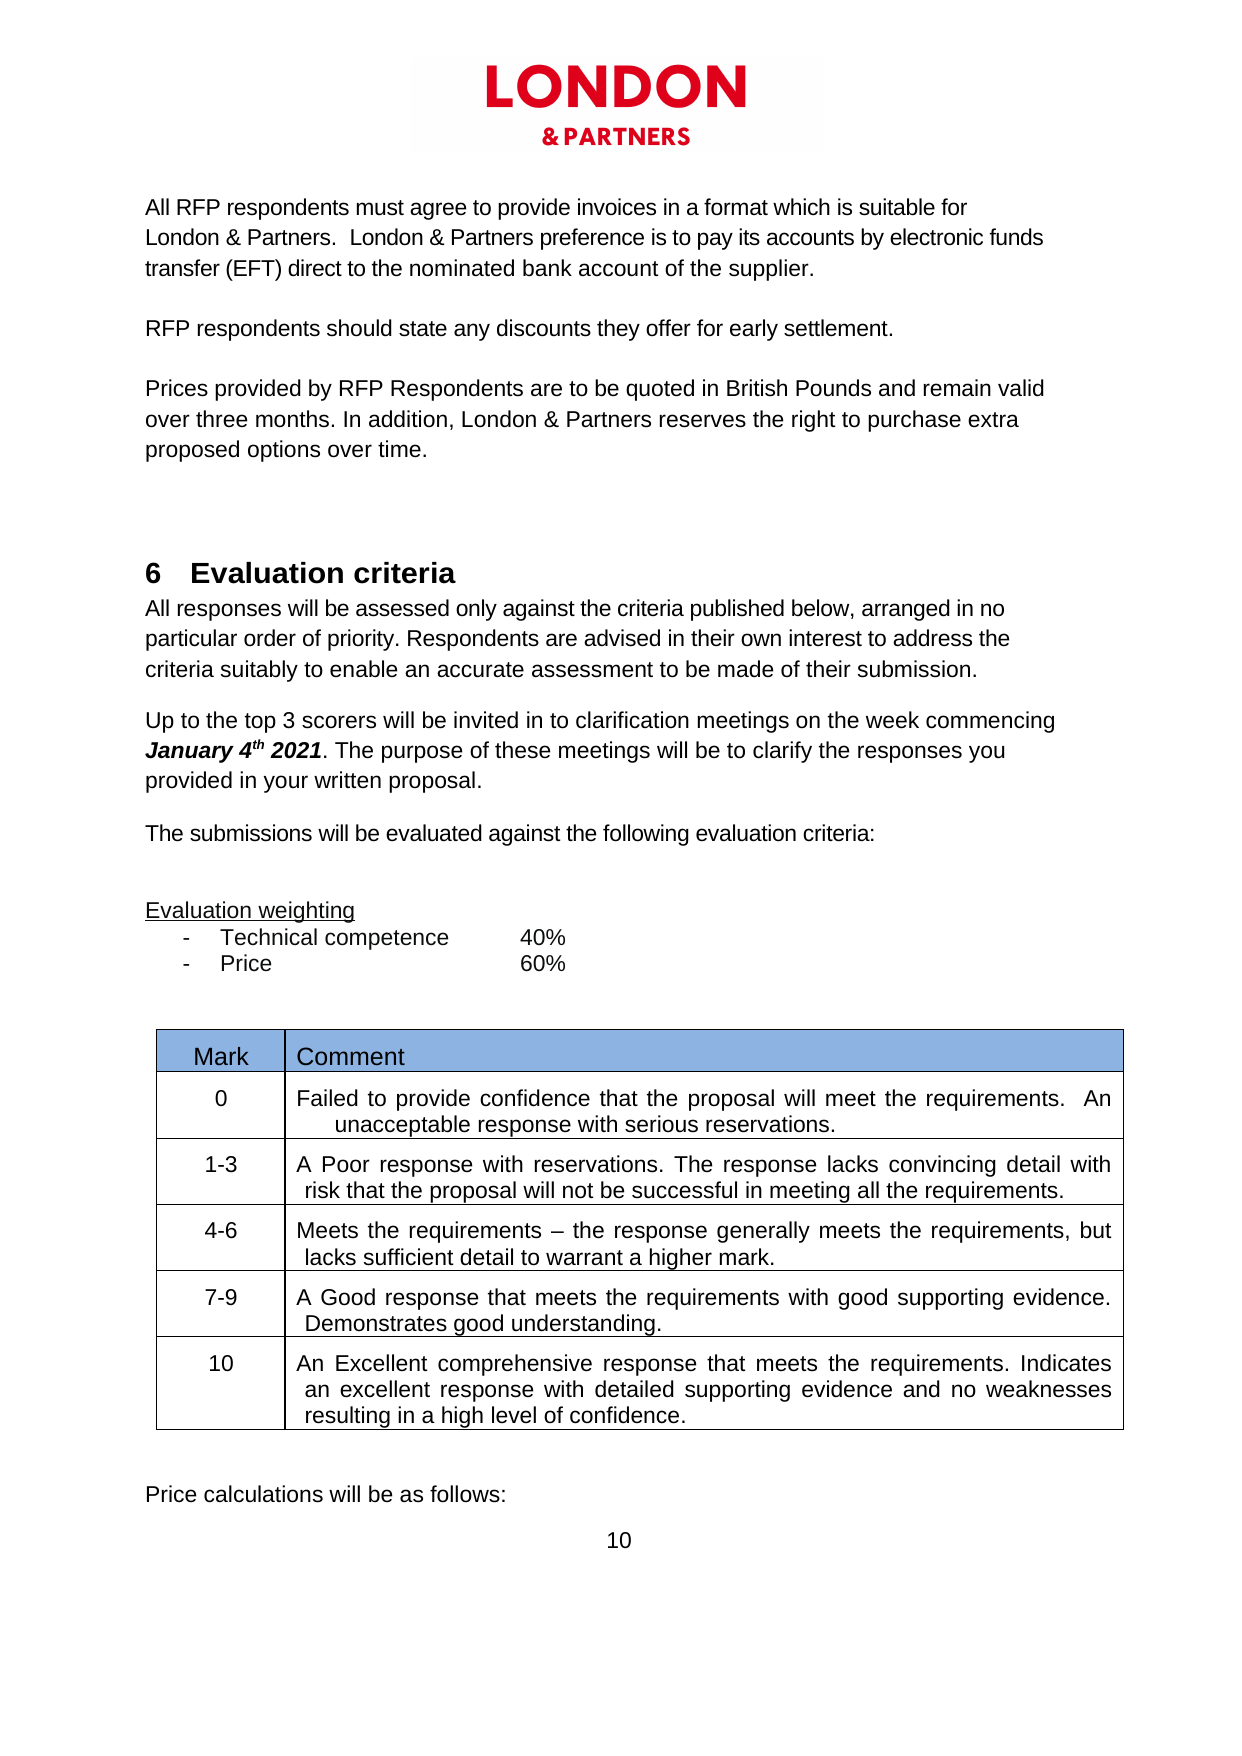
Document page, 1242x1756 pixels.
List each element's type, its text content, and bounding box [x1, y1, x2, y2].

table_cell A Good response that meets the requirements with good supporting evidence. Demonstrates good understanding. [286, 1271, 1123, 1336]
text Price calculations will be as follows: [145, 1481, 1093, 1507]
table_header Mark [157, 1030, 284, 1071]
text RFP respondents should state any discounts they offer for early settlement. [145, 315, 1033, 341]
table_cell 0 [157, 1072, 284, 1137]
text All responses will be assessed only against the criteria published below, arranged in no particular order of priority. Respondents are advised in their own interest to address the criteria suitably to enable an accurate assessment to be made of their submission. [145, 595, 1063, 682]
list Price 60% [182, 950, 1093, 976]
text All RFP respondents must agree to provide invoices in a format which is suitable for London & Partners. London & Partners preference is to pay its accounts by electronic funds transfer (EFT) direct to the nominated bank account of the supplier. [145, 194, 1048, 281]
table_cell Meets the requirements – the response generally meets the requirements, but lacks sufficient detail to warrant a higher mark. [286, 1205, 1123, 1270]
list Technical competence 40% [182, 923, 1093, 950]
table_cell Failed to provide confidence that the proposal will meet the requirements. An unacceptable response with serious reservations. [286, 1072, 1123, 1137]
table_cell A Poor response with reservations. The response lacks convincing detail with risk that the proposal will not be successful in meeting all the requirements. [286, 1139, 1123, 1204]
subtitle Evaluation criteria [145, 557, 1093, 590]
text The submissions will be evaluated against the following evaluation criteria: [145, 820, 1093, 846]
text Evaluation weighting [145, 897, 1093, 923]
table_cell 4-6 [157, 1205, 284, 1270]
text Prices provided by RFP Respondents are to be quoted in British Pounds and remain valid over three months. In addition, London & Partners reserves the right to purchase extra proposed options over time. [145, 375, 1078, 462]
text Up to the top 3 scorers will be invited in to clarification meetings on the week commencing January 4th 2021. The purpose of these meetings will be to clarify the responses you provided in your written proposal. [145, 707, 1063, 793]
table_cell 10 [157, 1337, 284, 1429]
table_header Comment [286, 1030, 1123, 1071]
table_cell An Excellent comprehensive response that meets the requirements. Indicates an excellent response with detailed supporting evidence and no weaknesses resulting in a high level of confidence. [286, 1337, 1123, 1429]
table_cell 7-9 [157, 1271, 284, 1336]
picture [410, 57, 823, 153]
table_cell 1-3 [157, 1139, 284, 1204]
